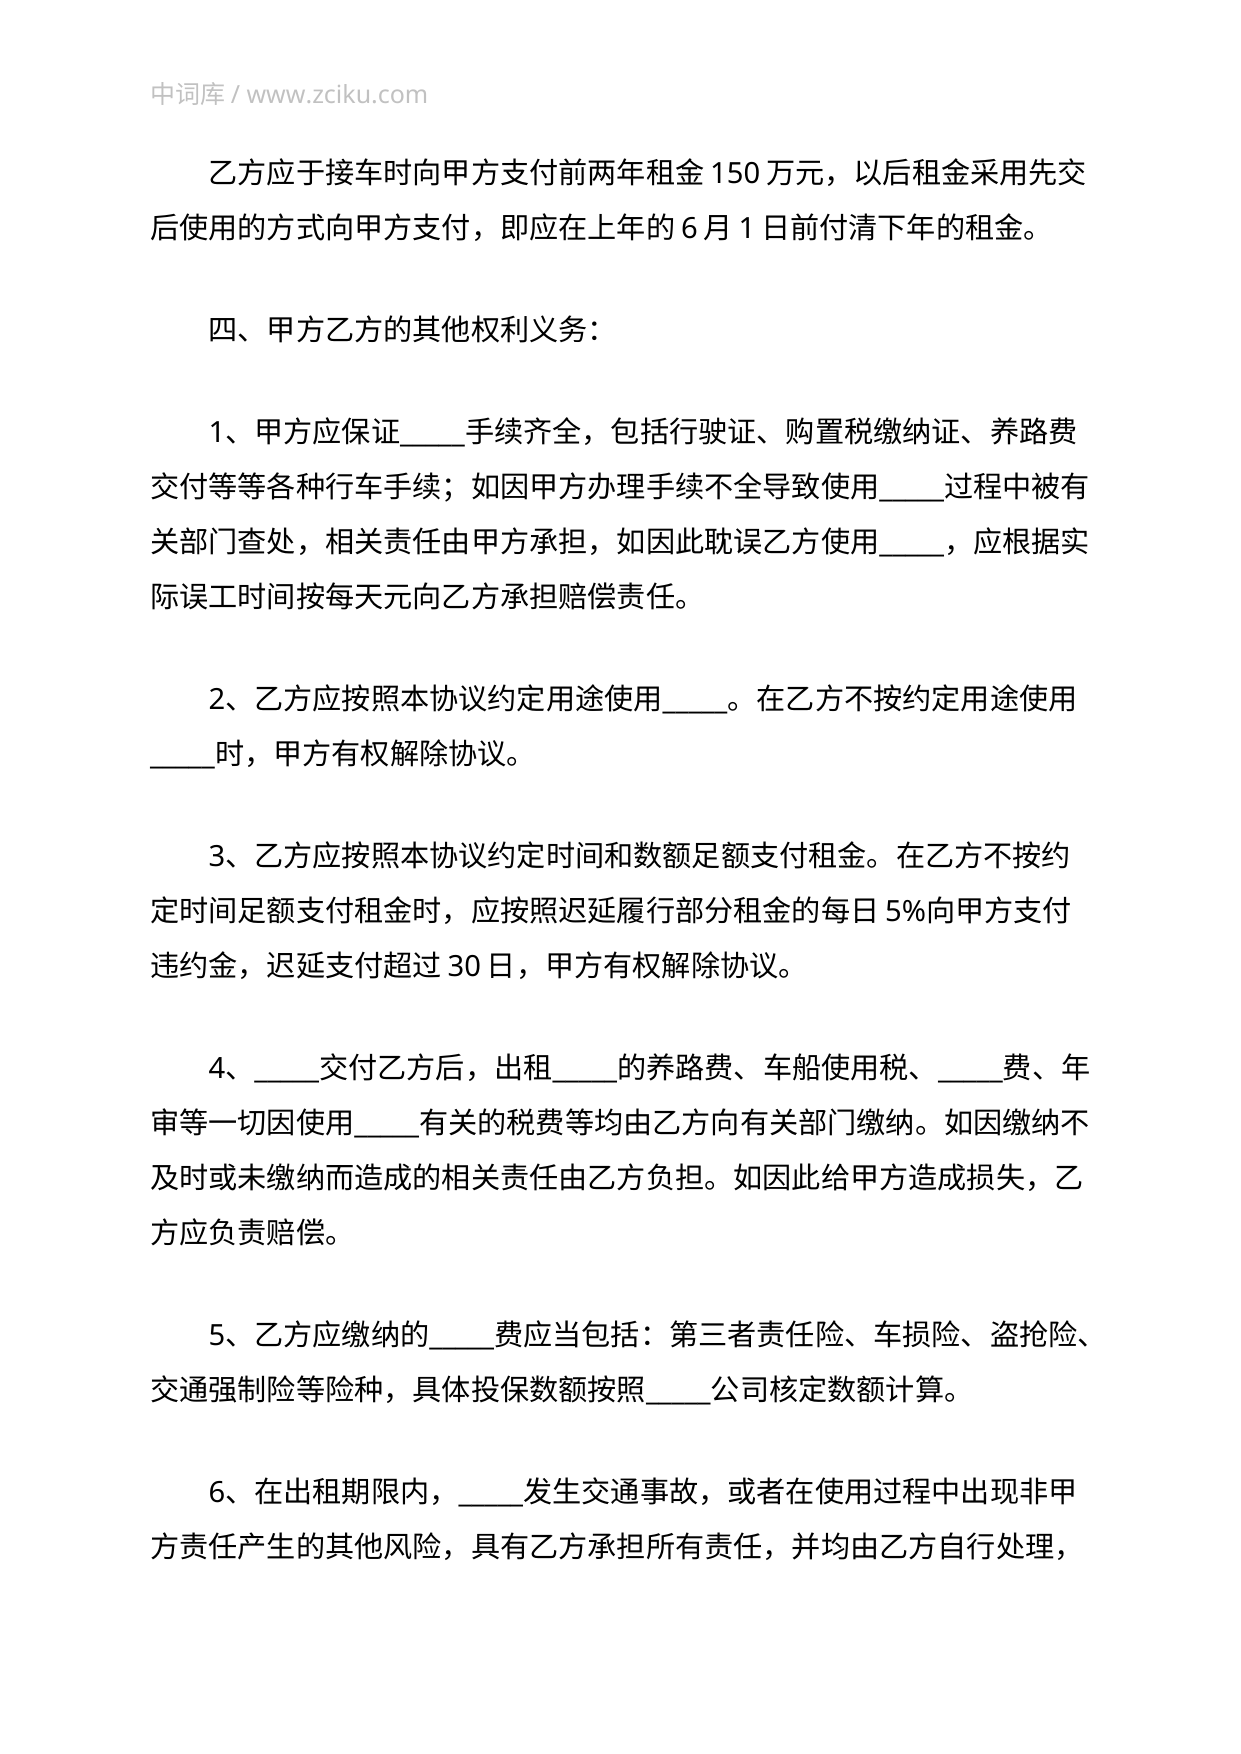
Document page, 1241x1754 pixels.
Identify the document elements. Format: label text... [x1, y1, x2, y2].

text 乙方应于接车时向甲方支付前两年租金150万元，以后租金采用先交后使用的方式向甲方支付，即应在上年的6月1日前付清下年的租金。 [150, 150, 1090, 247]
text 3、乙方应按照本协议约定时间和数额足额支付租金。在乙方不按约定时间足额支付租金时，应按照迟延履行部分租金的每日5%向甲方支付违约金，迟延支付超过30日，甲方有权解除协议。 [150, 832, 1090, 985]
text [150, 1468, 1090, 1565]
text 2、乙方应按照本协议约定用途使用_____。在乙方不按约定用途使用_____时，甲方有权解除协议。 [150, 676, 1090, 773]
text 5、乙方应缴纳的_____费应当包括：第三者责任险、车损险、盗抢险、交通强制险等险种，具体投保数额按照_____公司核定数额计算。 [150, 1311, 1090, 1408]
text 1、甲方应保证_____手续齐全，包括行驶证、购置税缴纳证、养路费交付等等各种行车手续；如因甲方办理手续不全导致使用_____过程中被有关部门查处，相关责任由甲方承担，如因此耽误乙方使用_____，应根据实际误工时间按每天元向乙方承担赔偿责任。 [150, 409, 1090, 616]
text 4、_____交付乙方后，出租_____的养路费、车船使用税、_____费、年审等一切因使用_____有关的税费等均由乙方向有关部门缴纳。如因缴纳不及时或未缴纳而造成的相关责任由乙方负担。如因此给甲方造成损失，乙方应负责赔偿。 [150, 1044, 1090, 1252]
text 四、甲方乙方的其他权利义务： [150, 307, 1090, 349]
